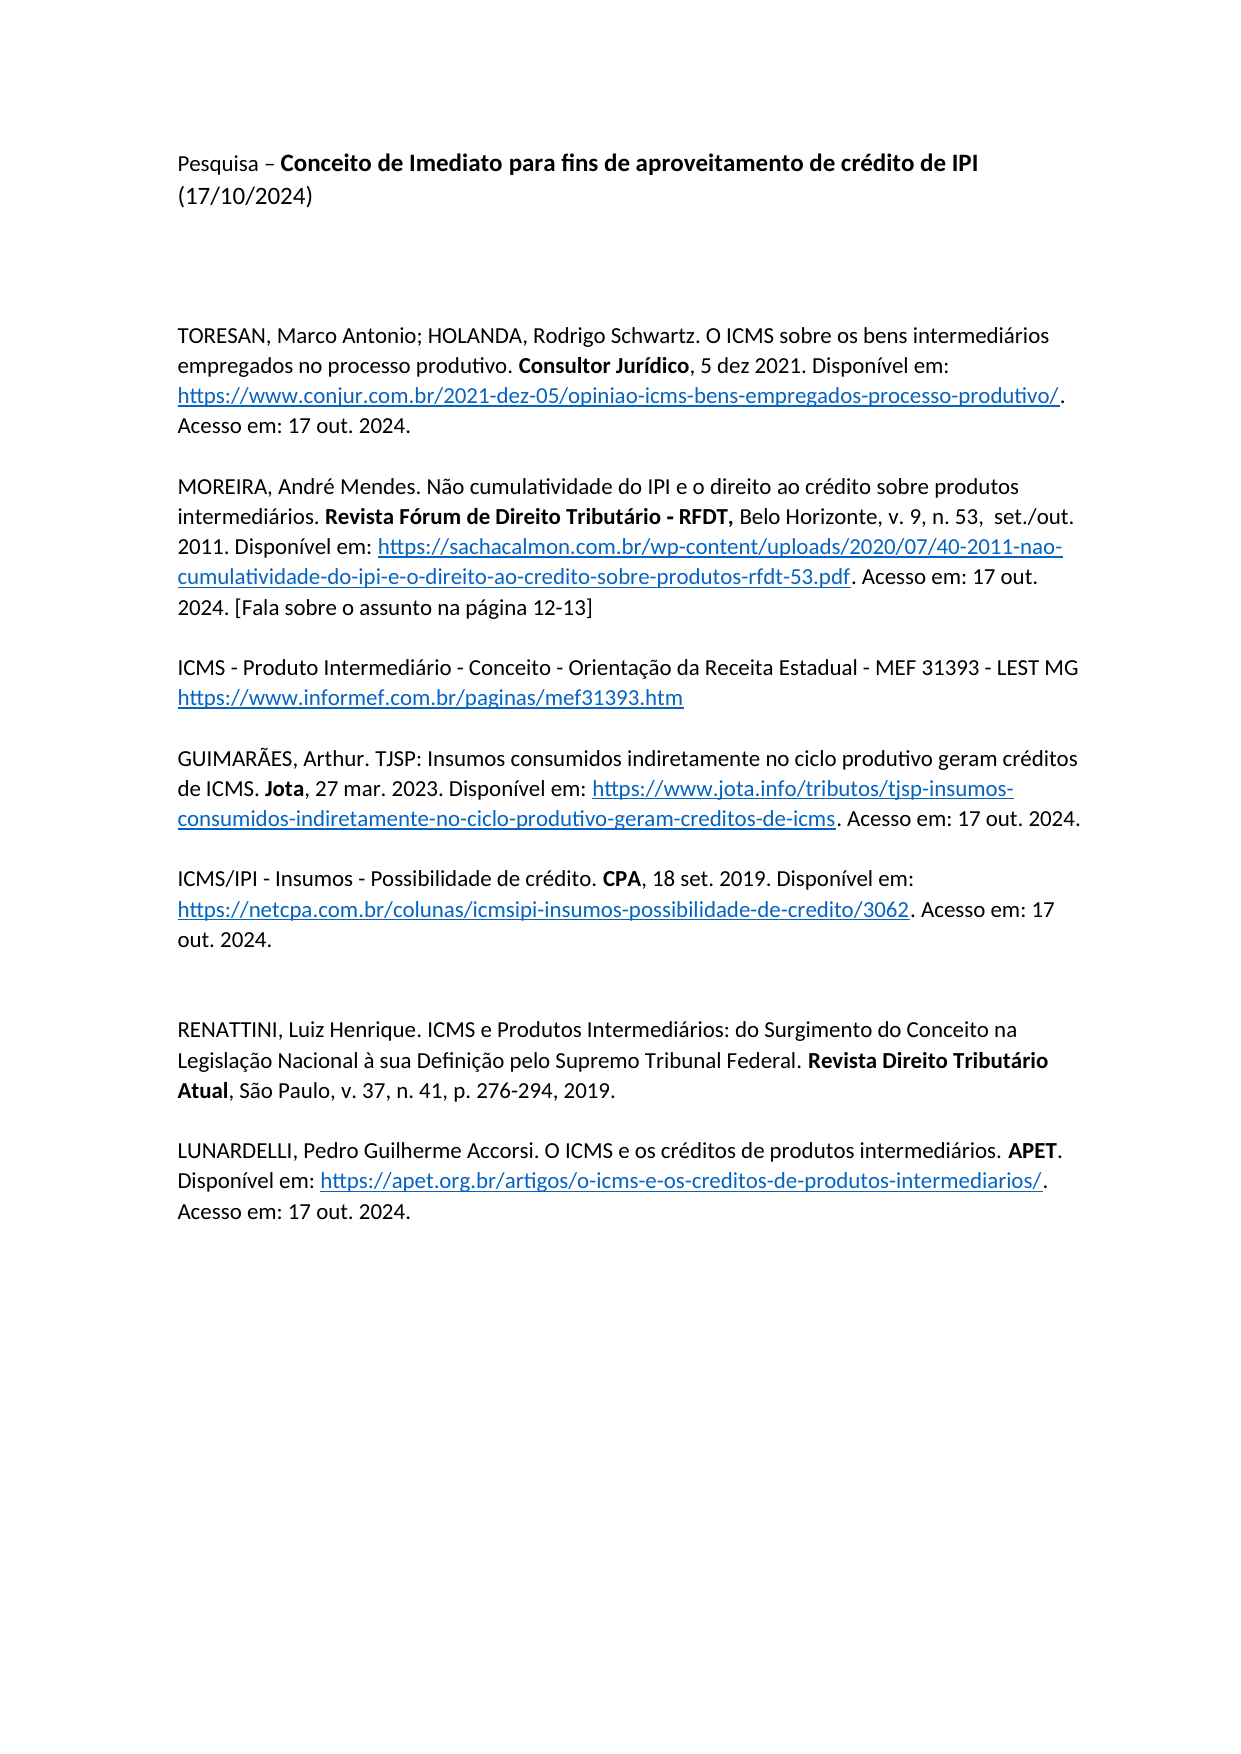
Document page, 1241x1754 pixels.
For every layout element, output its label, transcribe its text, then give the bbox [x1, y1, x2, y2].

text ICMS - Produto Intermediário - Conceito - Orientação da Receita Estadual - MEF 31393 - LEST MG [177, 653, 1093, 681]
text GUIMARÃES, Arthur. TJSP: Insumos consumidos indiretamente no ciclo produtivo geram créditos de ICMS. Jota, 27 mar. 2023. Disponível em: https://www.jota.info/tributos/tjsp-insumos-consumidos-indiretamente-no-ciclo-produtivo-geram-creditos-de-icms. Acesso em: 17 out. 2024. [177, 744, 1093, 832]
text https://www.informef.com.br/paginas/mef31393.htm [177, 683, 1093, 711]
text LUNARDELLI, Pedro Guilherme Accorsi. O ICMS e os créditos de produtos intermediários. APET. Disponível em: https://apet.org.br/artigos/o-icms-e-os-creditos-de-produtos-intermediarios/. Acesso em: 17 out. 2024. [177, 1136, 1093, 1225]
text ICMS/IPI - Insumos - Possibilidade de crédito. CPA, 18 set. 2019. Disponível em: https://netcpa.com.br/colunas/icmsipi-insumos-possibilidade-de-credito/3062. Acesso em: 17 out. 2024. [177, 864, 1093, 953]
text RENATTINI, Luiz Henrique. ICMS e Produtos Intermediários: do Surgimento do Conceito na Legislação Nacional à sua Definição pelo Supremo Tribunal Federal. Revista Direito Tributário Atual, São Paulo, v. 37, n. 41, p. 276-294, 2019. [177, 1016, 1093, 1104]
text Pesquisa – Conceito de Imediato para fins de aproveitamento de crédito de IPI (17/10/2024) [177, 148, 1093, 211]
text MOREIRA, André Mendes. Não cumulatividade do IPI e o direito ao crédito sobre produtos intermediários. Revista Fórum de Direito Tributário ‐ RFDT, Belo Horizonte, v. 9, n. 53, set./out. 2011. Disponível em: https://sachacalmon.com.br/wp-content/uploads/2020/07/40-2011-nao-cumulatividade-do-ipi-e-o-direito-ao-credito-sobre-produtos-rfdt-53.pdf. Acesso em: 17 out. 2024. [Fala sobre o assunto na página 12-13] [177, 472, 1093, 621]
text TORESAN, Marco Antonio; HOLANDA, Rodrigo Schwartz. O ICMS sobre os bens intermediários empregados no processo produtivo. Consultor Jurídico, 5 dez 2021. Disponível em: https://www.conjur.com.br/2021-dez-05/opiniao-icms-bens-empregados-processo-produtivo/. Acesso em: 17 out. 2024. [177, 321, 1093, 439]
